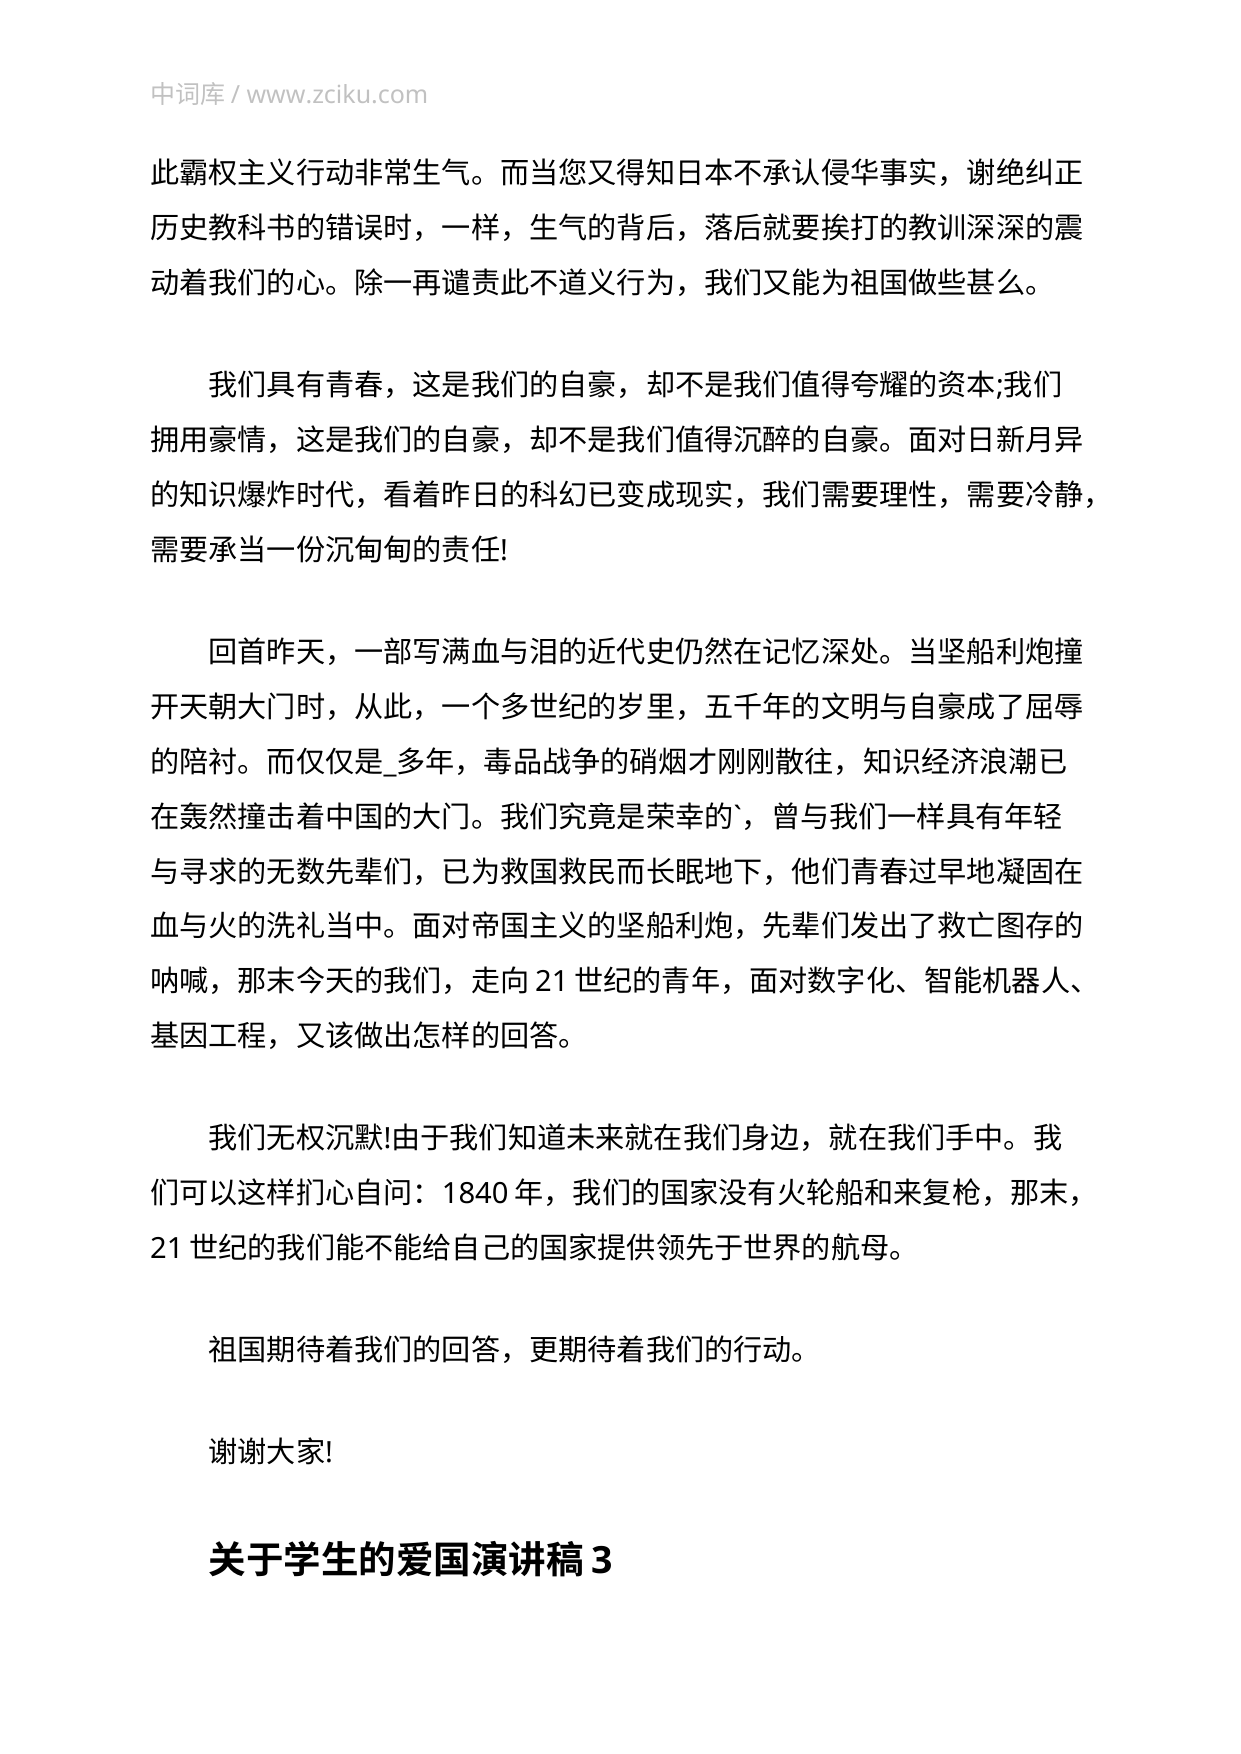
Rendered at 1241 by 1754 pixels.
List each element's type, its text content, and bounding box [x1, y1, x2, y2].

text 关于学生的爱国演讲稿3 [150, 1530, 1090, 1585]
text 回首昨天，一部写满血与泪的近代史仍然在记忆深处。当坚船利炮撞开天朝大门时，从此，一个多世纪的岁里，五千年的文明与自豪成了屈辱的陪衬。而仅仅是_多年，毒品战争的硝烟才刚刚散往，知识经济浪潮已在轰然撞击着中国的大门。我们究竟是荣幸的`，曾与我们一样具有年轻与寻求的无数先辈们，已为救国救民而长眠地下，他们青春过早地凝固在血与火的洗礼当中。面对帝国主义的坚船利炮，先辈们发出了救亡图存的呐喊，那末今天的我们，走向21世纪的青年，面对数字化、智能机器人、基因工程，又该做出怎样的回答。 [150, 628, 1090, 1055]
text 祖国期待着我们的回答，更期待着我们的行动。 [150, 1327, 1090, 1369]
text 谢谢大家! [150, 1428, 1090, 1471]
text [150, 150, 1090, 302]
text 我们无权沉默!由于我们知道未来就在我们身边，就在我们手中。我们可以这样扪心自问：1840年，我们的国家没有火轮船和来复枪，那末，21世纪的我们能不能给自己的国家提供领先于世界的航母。 [150, 1115, 1090, 1267]
text 我们具有青春，这是我们的自豪，却不是我们值得夸耀的资本;我们拥用豪情，这是我们的自豪，却不是我们值得沉醉的自豪。面对日新月异的知识爆炸时代，看着昨日的科幻已变成现实，我们需要理性，需要冷静，需要承当一份沉甸甸的责任! [150, 362, 1090, 569]
